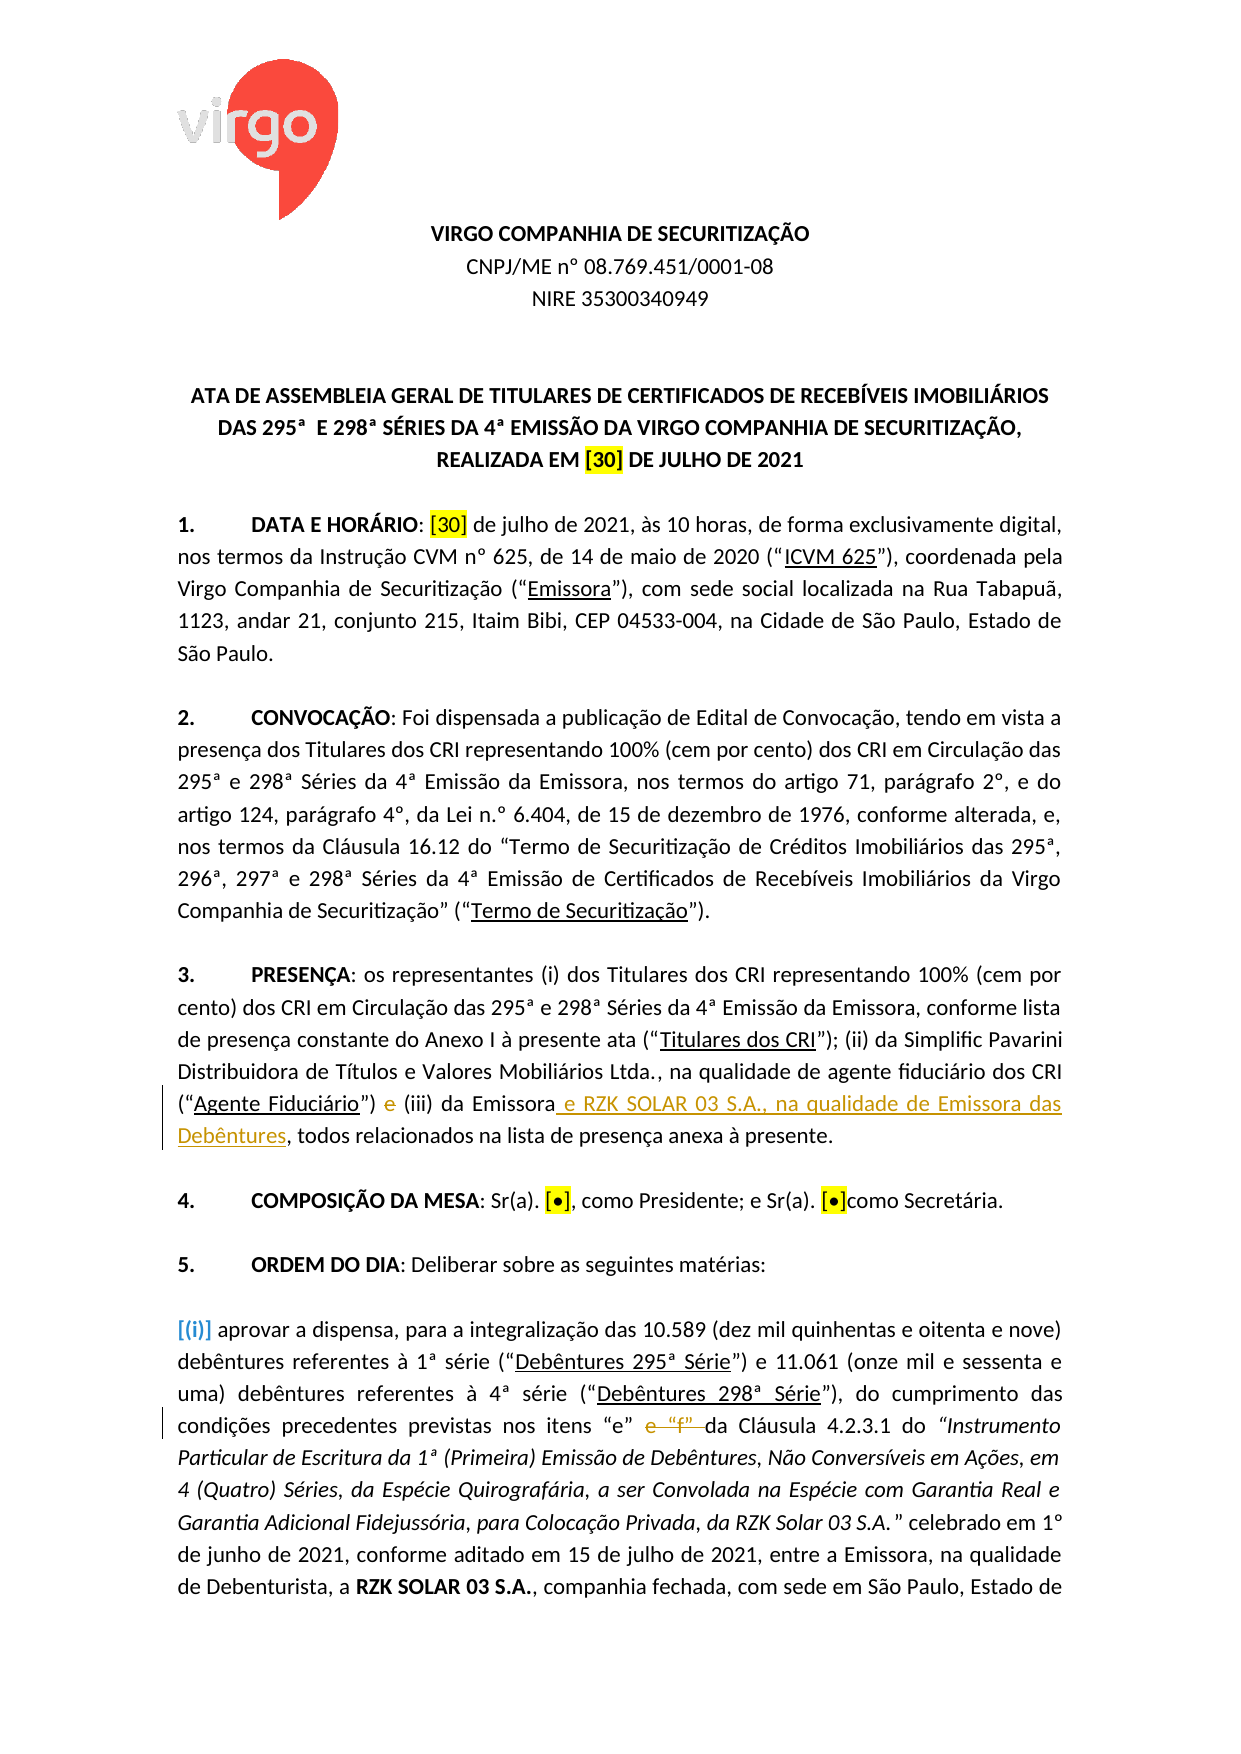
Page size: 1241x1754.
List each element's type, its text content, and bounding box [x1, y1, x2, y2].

text 4. COMPOSIÇÃO DA MESA: Sr(a). [•], como Presidente; e Sr(a). [•]como Secretária. [571, 1186, 821, 1214]
text VIRGO COMPANHIA DE SECURITIZAÇÃO [177, 219, 1063, 248]
text 4. COMPOSIÇÃO DA MESA: Sr(a). [•], como Presidente; e Sr(a). [•]como Secretária. [177, 1186, 545, 1214]
text 5. ORDEM DO DIA: Deliberar sobre as seguintes matérias: [177, 1250, 1063, 1278]
text 3. PRESENÇA: os representantes (i) dos Titulares dos CRI representando 100% (cem por cento) dos CRI em Circulação das 295ª e 298ª Séries da 4ª Emissão da Emissora, conforme lista de presença constante do Anexo I à presente ata (“Titulares dos CRI”); (ii) da Simplific Pavarini Distribuidora de Títulos e Valores Mobiliários Ltda., na qualidade de agente fiduciário dos CRI (“Agente Fiduciário”) (iii) da Emissora, todos relacionados na lista de presença anexa à presente. [177, 961, 1063, 1149]
text 1. DATA E HORÁRIO: [30] de julho de 2021, às 10 horas, de forma exclusivamente digital, nos termos da Instrução CVM nº 625, de 14 de maio de 2020 (“ICVM 625”), coordenada pela Virgo Companhia de Securitização (“Emissora”), com sede social localizada na Rua Tabapuã, 1123, andar 21, conjunto 215, Itaim Bibi, CEP 04533-004, na Cidade de São Paulo, Estado de São Paulo. [177, 510, 1063, 667]
picture [177, 59, 339, 220]
text 4. COMPOSIÇÃO DA MESA: Sr(a). [•], como Presidente; e Sr(a). [•]como Secretária. [847, 1186, 1063, 1214]
text 2. CONVOCAÇÃO: Foi dispensada a publicação de Edital de Convocação, tendo em vista a presença dos Titulares dos CRI representando 100% (cem por cento) dos CRI em Circulação das 295ª e 298ª Séries da 4ª Emissão da Emissora, nos termos do artigo 71, parágrafo 2º, e do artigo 124, parágrafo 4º, da Lei n.º 6.404, de 15 de dezembro de 1976, conforme alterada, e, nos termos da Cláusula 16.12 do “Termo de Securitização de Créditos Imobiliários das 295ª, 296ª, 297ª e 298ª Séries da 4ª Emissão de Certificados de Recebíveis Imobiliários da Virgo Companhia de Securitização” (“Termo de Securitização”). [177, 703, 1063, 924]
text NIRE 35300340949 [177, 284, 1063, 312]
text ATA DE ASSEMBLEIA GERAL DE TITULARES DE CERTIFICADOS DE RECEBÍVEIS IMOBILIÁRIOS DAS 295ª E 298ª SÉRIES DA 4ª EMISSÃO DA VIRGO COMPANHIA DE SECURITIZAÇÃO, REALIZADA EM [30] DE JULHO DE 2021 [177, 381, 1063, 474]
text CNPJ/ME nº 08.769.451/0001-08 [177, 252, 1063, 280]
